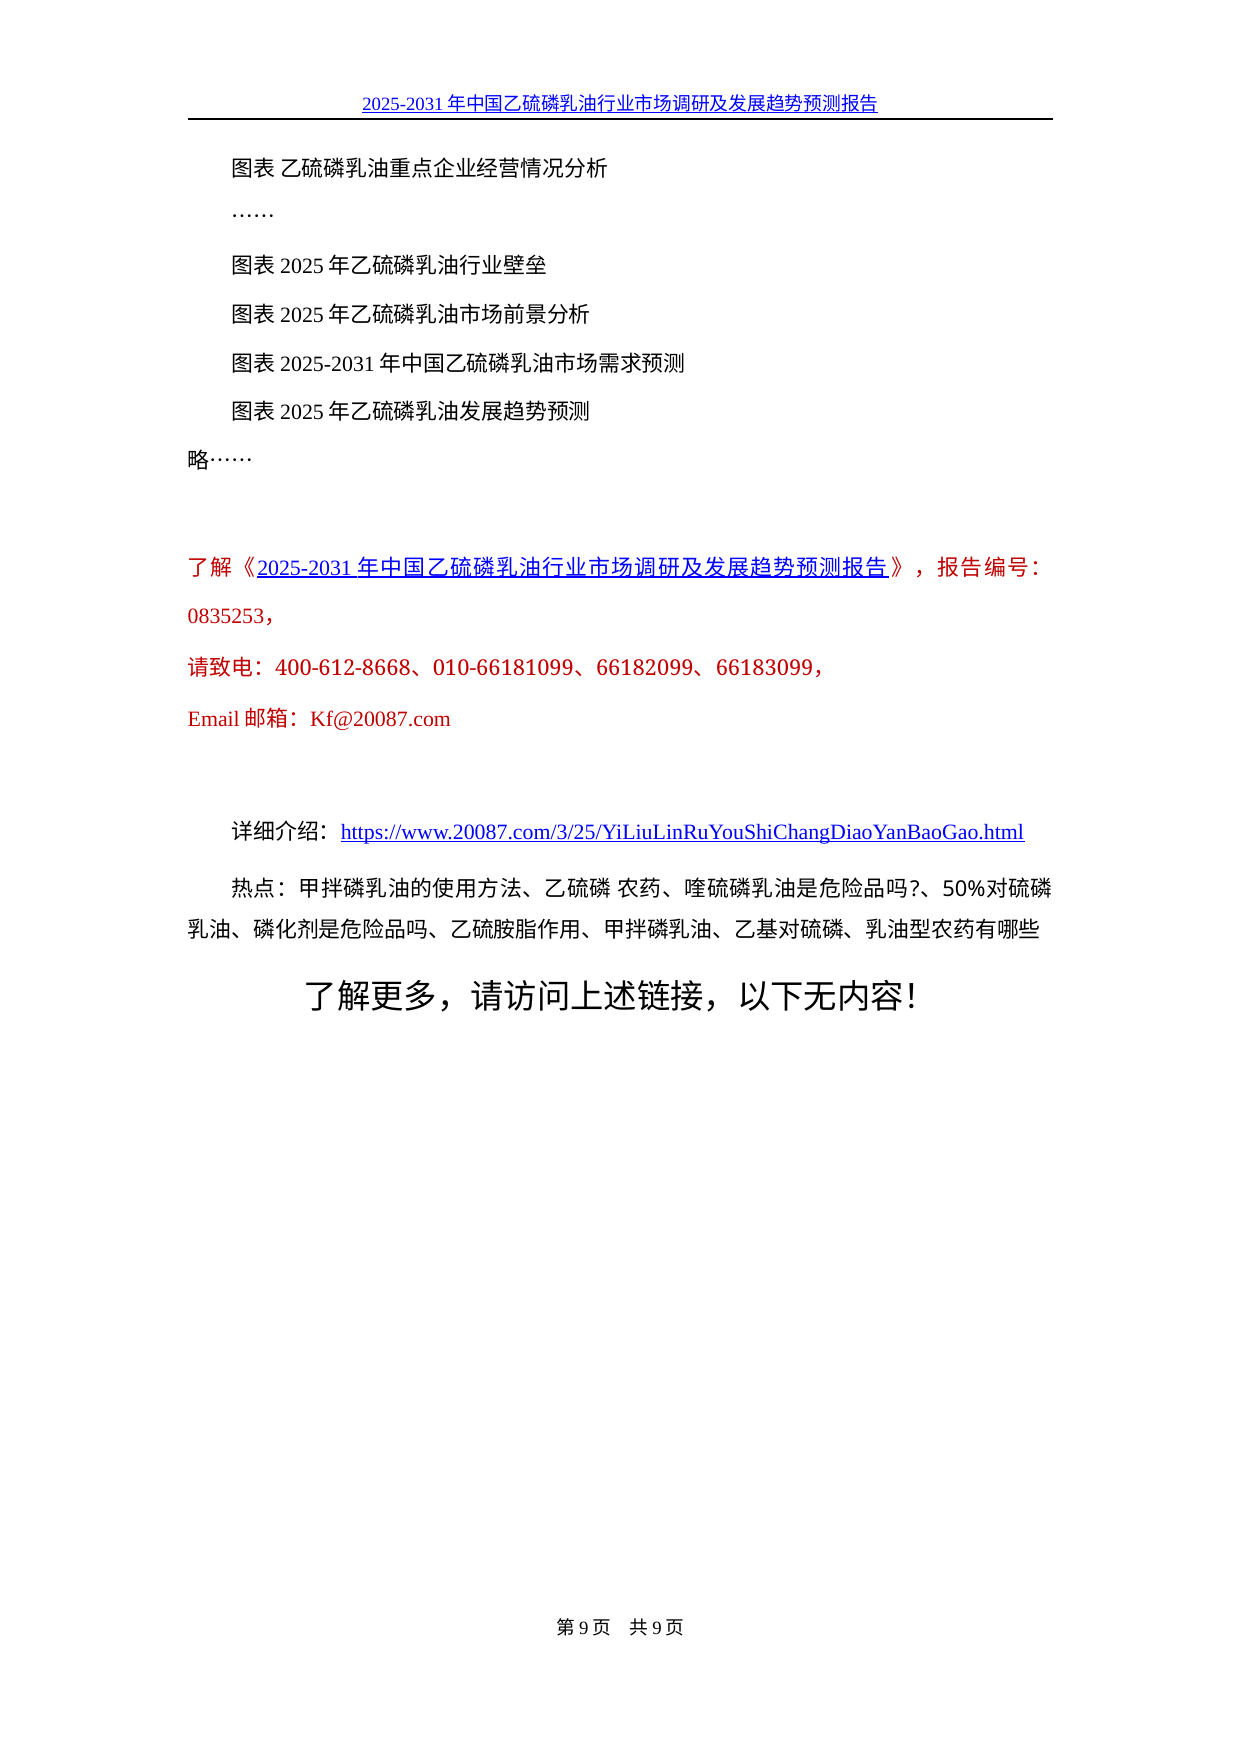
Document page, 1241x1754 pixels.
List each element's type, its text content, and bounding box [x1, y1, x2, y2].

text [187, 150, 1053, 475]
text 请致电：400-612-8668、010-66181099、66182099、66183099， [187, 649, 1053, 682]
text 详细介绍：https://www.20087.com/3/25/YiLiuLinRuYouShiChangDiaoYanBaoGao.html [187, 814, 1053, 846]
text 热点：甲拌磷乳油的使用方法、乙硫磷 农药、喹硫磷乳油是危险品吗?、50%对硫磷乳油、磷化剂是危险品吗、乙硫胺脂作用、甲拌磷乳油、乙基对硫磷、乳油型农药有哪些 [187, 871, 1053, 944]
text Email邮箱：Kf@20087.com [187, 701, 1053, 733]
title 了解更多，请访问上述链接，以下无内容！ [187, 961, 1053, 1026]
text 了解《2025-2031年中国乙硫磷乳油行业市场调研及发展趋势预测报告》，报告编号：0835253， [187, 549, 1053, 630]
